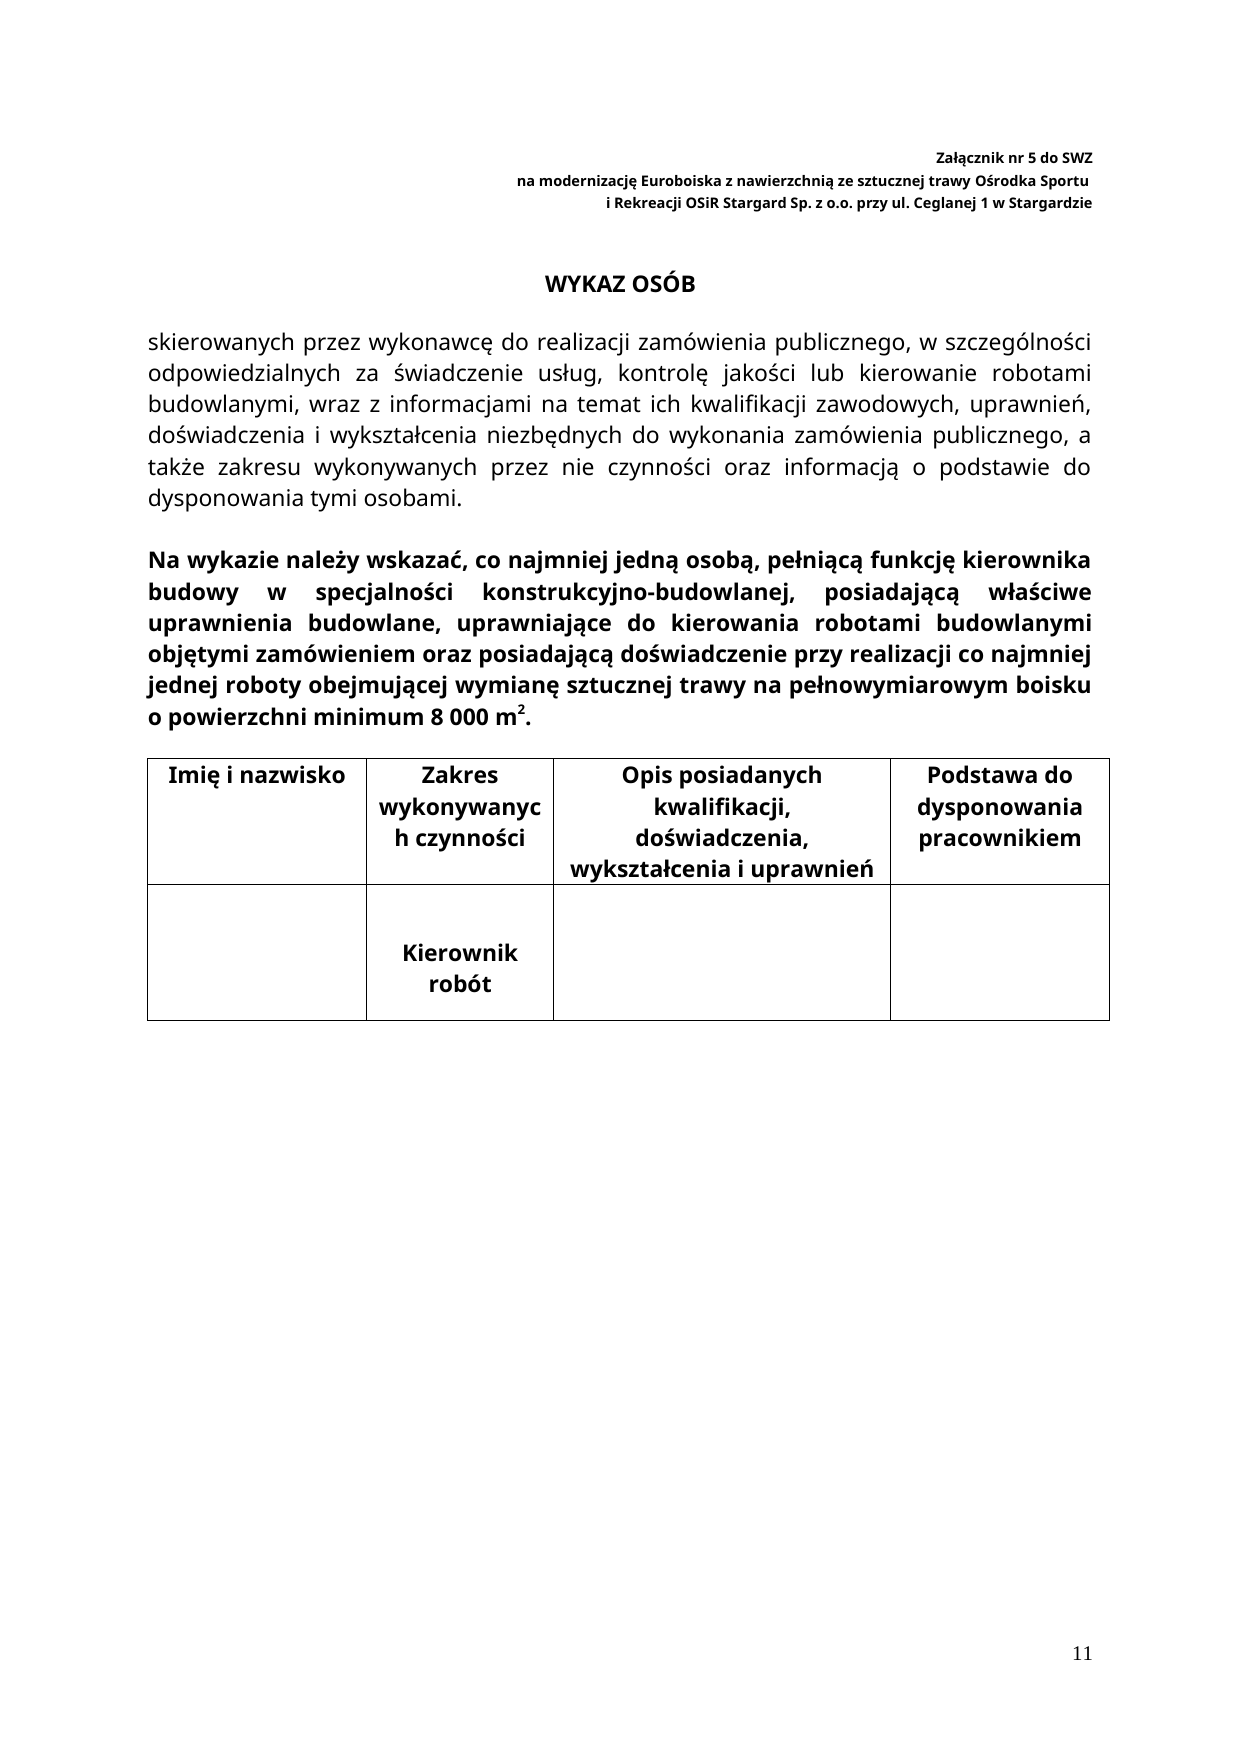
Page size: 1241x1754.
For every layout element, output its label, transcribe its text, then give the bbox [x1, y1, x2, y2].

text Załącznik nr 5 do SWZ na modernizację Euroboiska z nawierzchnią ze sztucznej trawy Ośrodka Sportu i Rekreacji OSiR Stargard Sp. z o.o. przy ul. Ceglanej 1 w Stargardzie [148, 148, 1093, 213]
table_cell Kierownik robót [367, 885, 553, 1020]
table_header Zakres wykonywanych czynności [367, 759, 553, 884]
table_cell [554, 885, 890, 1020]
table_cell [891, 885, 1109, 1020]
table_header Opis posiadanych kwalifikacji, doświadczenia, wykształcenia i uprawnień [554, 759, 890, 884]
text skierowanych przez wykonawcę do realizacji zamówienia publicznego, w szczególności odpowiedzialnych za świadczenie usług, kontrolę jakości lub kierowanie robotami budowlanymi, wraz z informacjami na temat ich kwalifikacji zawodowych, uprawnień, doświadczenia i wykształcenia niezbędnych do wykonania zamówienia publicznego, a także zakresu wykonywanych przez nie czynności oraz informacją o podstawie do dysponowania tymi osobami. [148, 326, 1093, 513]
table_header Podstawa do dysponowania pracownikiem [891, 759, 1109, 884]
text Na wykazie należy wskazać, co najmniej jedną osobą, pełniącą funkcję kierownika budowy w specjalności konstrukcyjno-budowlanej, posiadającą właściwe uprawnienia budowlane, uprawniające do kierowania robotami budowlanymi objętymi zamówieniem oraz posiadającą doświadczenie przy realizacji co najmniej jednej roboty obejmującej wymianę sztucznej trawy na pełnowymiarowym boisku o powierzchni minimum 8 000 m2. [148, 544, 1093, 732]
table_header Imię i nazwisko [148, 759, 366, 884]
table_cell [148, 885, 366, 1020]
text WYKAZ OSÓB [148, 268, 1093, 299]
